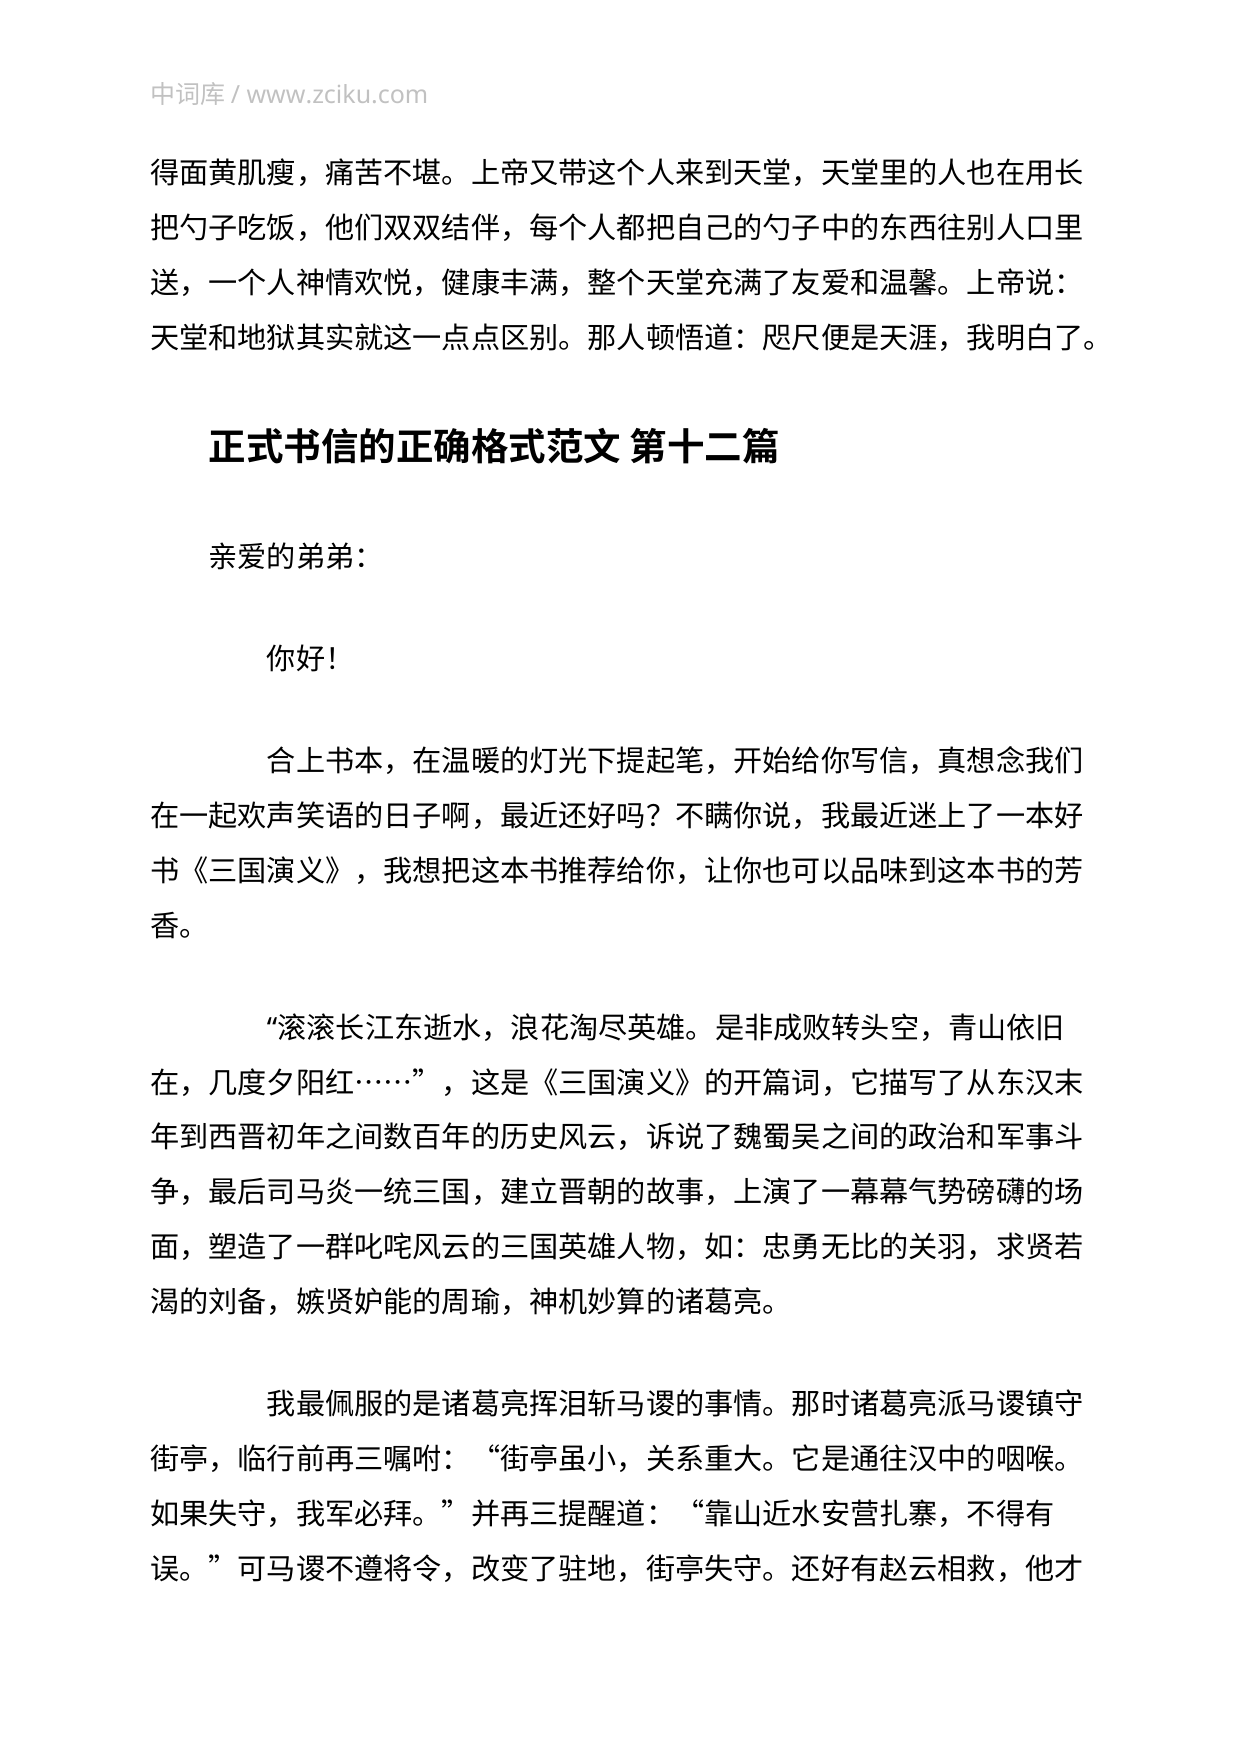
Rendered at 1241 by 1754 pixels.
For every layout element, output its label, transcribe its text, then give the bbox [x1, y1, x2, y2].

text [150, 150, 1090, 357]
text “滚滚长江东逝水，浪花淘尽英雄。是非成败转头空，青山依旧在，几度夕阳红……”，这是《三国演义》的开篇词，它描写了从东汉末年到西晋初年之间数百年的历史风云，诉说了魏蜀吴之间的政治和军事斗争，最后司马炎一统三国，建立晋朝的故事，上演了一幕幕气势磅礴的场面，塑造了一群叱咤风云的三国英雄人物，如：忠勇无比的关羽，求贤若渴的刘备，嫉贤妒能的周瑜，神机妙算的诸葛亮。 [150, 1004, 1090, 1321]
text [150, 1381, 1090, 1588]
text 合上书本，在温暖的灯光下提起笔，开始给你写信，真想念我们在一起欢声笑语的日子啊，最近还好吗？不瞒你说，我最近迷上了一本好书《三国演义》，我想把这本书推荐给你，让你也可以品味到这本书的芳香。 [150, 738, 1090, 945]
text 正式书信的正确格式范文 第十二篇 [150, 416, 1090, 471]
text 亲爱的弟弟： [150, 534, 1090, 576]
text 你好！ [150, 636, 1090, 678]
